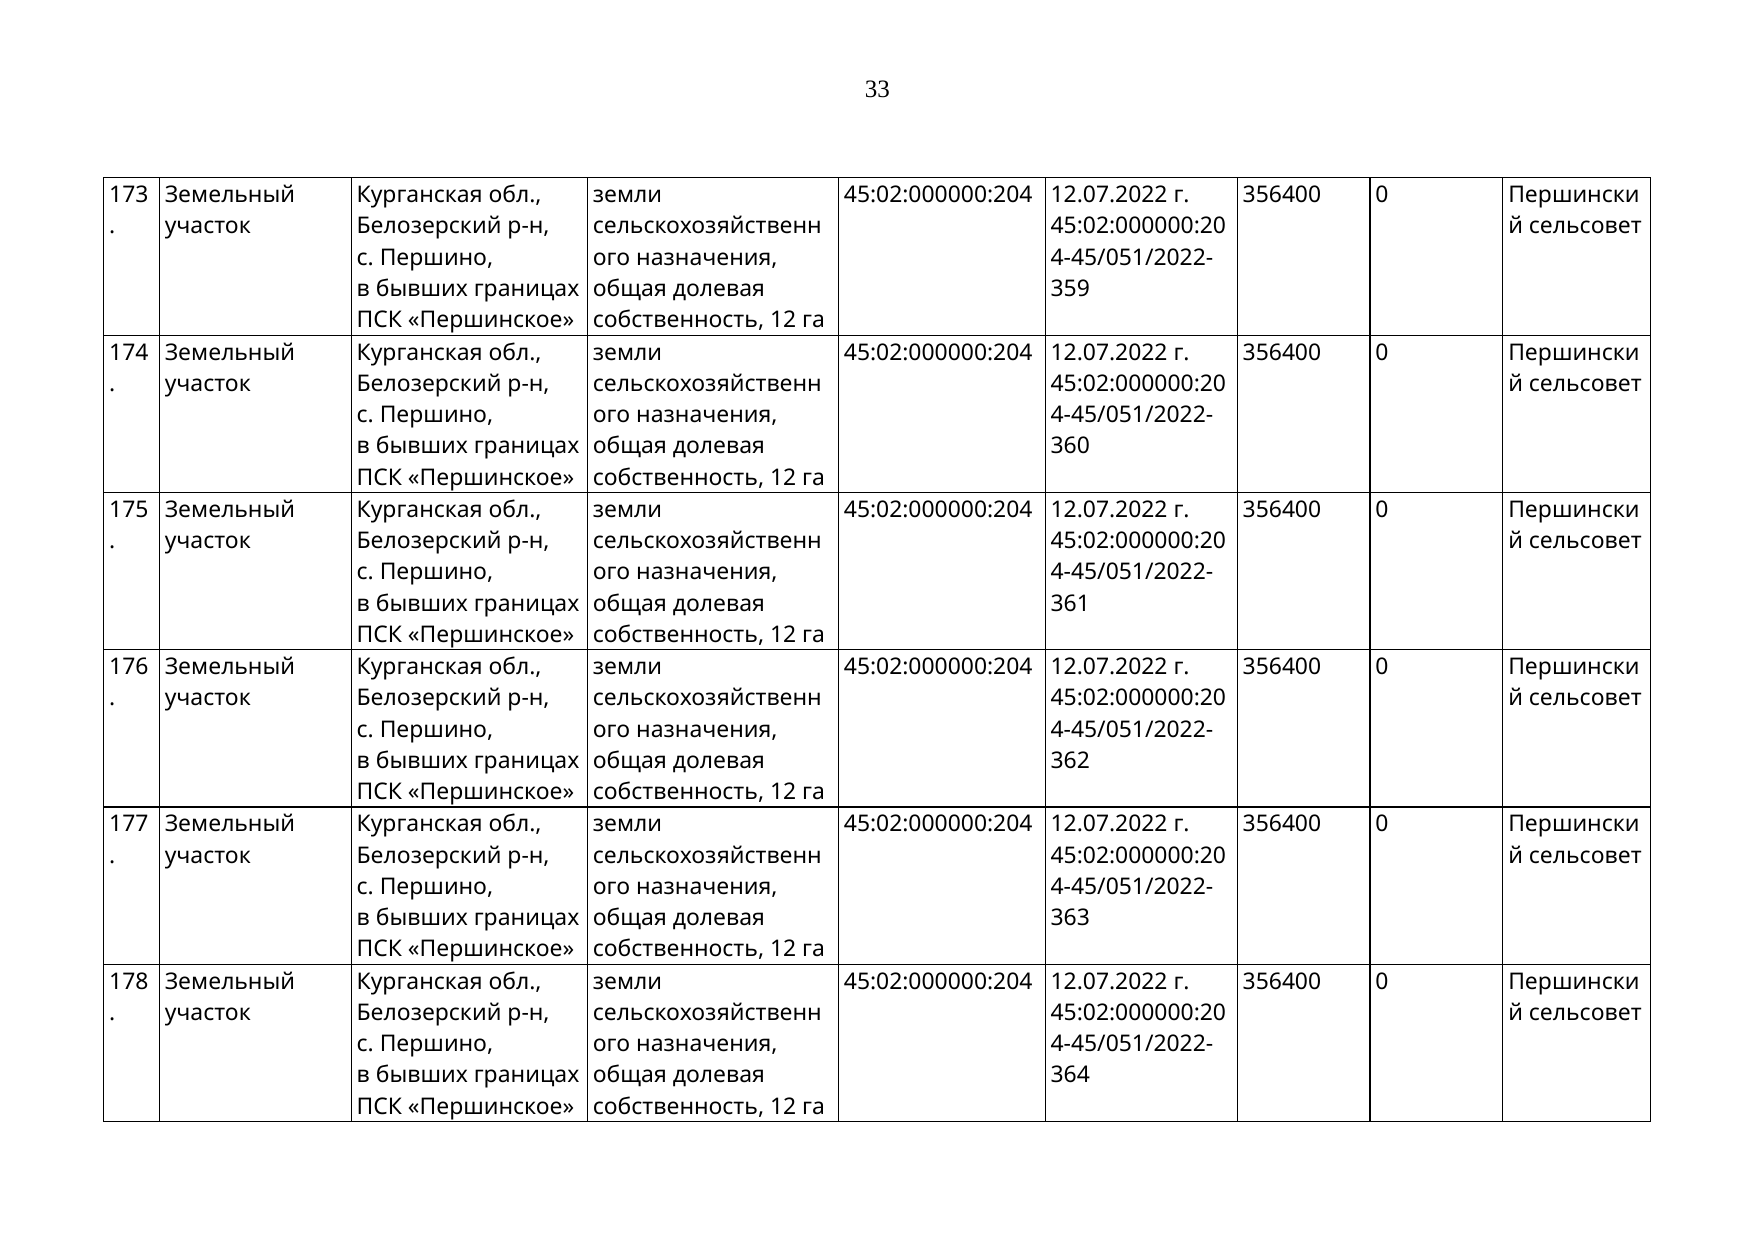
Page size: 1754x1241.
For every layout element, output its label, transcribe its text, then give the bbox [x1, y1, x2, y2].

table_cell 0 [1371, 965, 1502, 1121]
table_cell Земельный участок [160, 178, 351, 334]
table_cell 176. [104, 650, 159, 806]
table_cell 45:02:000000:204 [839, 650, 1045, 806]
table_cell 0 [1371, 336, 1502, 492]
table_cell Земельный участок [160, 493, 351, 649]
table_cell 45:02:000000:204 [839, 178, 1045, 334]
table_cell Першинский сельсовет [1503, 493, 1650, 649]
table_cell земли сельскохозяйственного назначения, общая долевая собственность, 12 га [588, 808, 838, 964]
table_cell 12.07.2022 г. 45:02:000000:204-45/051/2022-364 [1046, 965, 1237, 1121]
table_cell Першинский сельсовет [1503, 650, 1650, 806]
table_cell 356400 [1238, 178, 1369, 334]
table_cell 0 [1371, 650, 1502, 806]
table_cell 356400 [1238, 493, 1369, 649]
table_cell 12.07.2022 г. 45:02:000000:204-45/051/2022-362 [1046, 650, 1237, 806]
table_cell 45:02:000000:204 [839, 336, 1045, 492]
table_cell земли сельскохозяйственного назначения, общая долевая собственность, 12 га [588, 336, 838, 492]
table_cell Земельный участок [160, 808, 351, 964]
table_cell 356400 [1238, 336, 1369, 492]
table_cell 0 [1371, 493, 1502, 649]
table_cell 0 [1371, 808, 1502, 964]
table_cell 12.07.2022 г. 45:02:000000:204-45/051/2022-359 [1046, 178, 1237, 334]
table_cell 12.07.2022 г. 45:02:000000:204-45/051/2022-361 [1046, 493, 1237, 649]
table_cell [352, 178, 587, 334]
table_cell Першинский сельсовет [1503, 808, 1650, 964]
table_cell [1503, 965, 1650, 1121]
table_cell 356400 [1238, 965, 1369, 1121]
table_cell 178. [104, 965, 159, 1121]
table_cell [588, 965, 838, 1121]
table_cell 177. [104, 808, 159, 964]
table_cell 173. [104, 178, 159, 334]
table_cell земли сельскохозяйственного назначения, общая долевая собственность, 12 га [588, 178, 838, 334]
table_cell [1503, 178, 1650, 334]
table_cell 356400 [1238, 650, 1369, 806]
table_cell 0 [1371, 178, 1502, 334]
table_cell 45:02:000000:204 [839, 493, 1045, 649]
table_cell Земельный участок [160, 965, 351, 1121]
table_cell 12.07.2022 г. 45:02:000000:204-45/051/2022-363 [1046, 808, 1237, 964]
table_cell 12.07.2022 г. 45:02:000000:204-45/051/2022-360 [1046, 336, 1237, 492]
table_cell Курганская обл., Белозерский р-н, с. Першино, в бывших границах ПСК «Першинское» [352, 650, 587, 806]
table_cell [352, 965, 587, 1121]
table_cell Курганская обл., Белозерский р-н, с. Першино, в бывших границах ПСК «Першинское» [352, 493, 587, 649]
table_cell Першинский сельсовет [1503, 336, 1650, 492]
table_cell земли сельскохозяйственного назначения, общая долевая собственность, 12 га [588, 493, 838, 649]
table_cell 175. [104, 493, 159, 649]
table_cell Земельный участок [160, 336, 351, 492]
table_cell 174. [104, 336, 159, 492]
table_cell Курганская обл., Белозерский р-н, с. Першино, в бывших границах ПСК «Першинское» [352, 808, 587, 964]
table_cell 45:02:000000:204 [839, 808, 1045, 964]
table_cell Земельный участок [160, 650, 351, 806]
table_cell 356400 [1238, 808, 1369, 964]
table_cell 45:02:000000:204 [839, 965, 1045, 1121]
table_cell Курганская обл., Белозерский р-н, с. Першино, в бывших границах ПСК «Першинское» [352, 336, 587, 492]
table_cell земли сельскохозяйственного назначения, общая долевая собственность, 12 га [588, 650, 838, 806]
